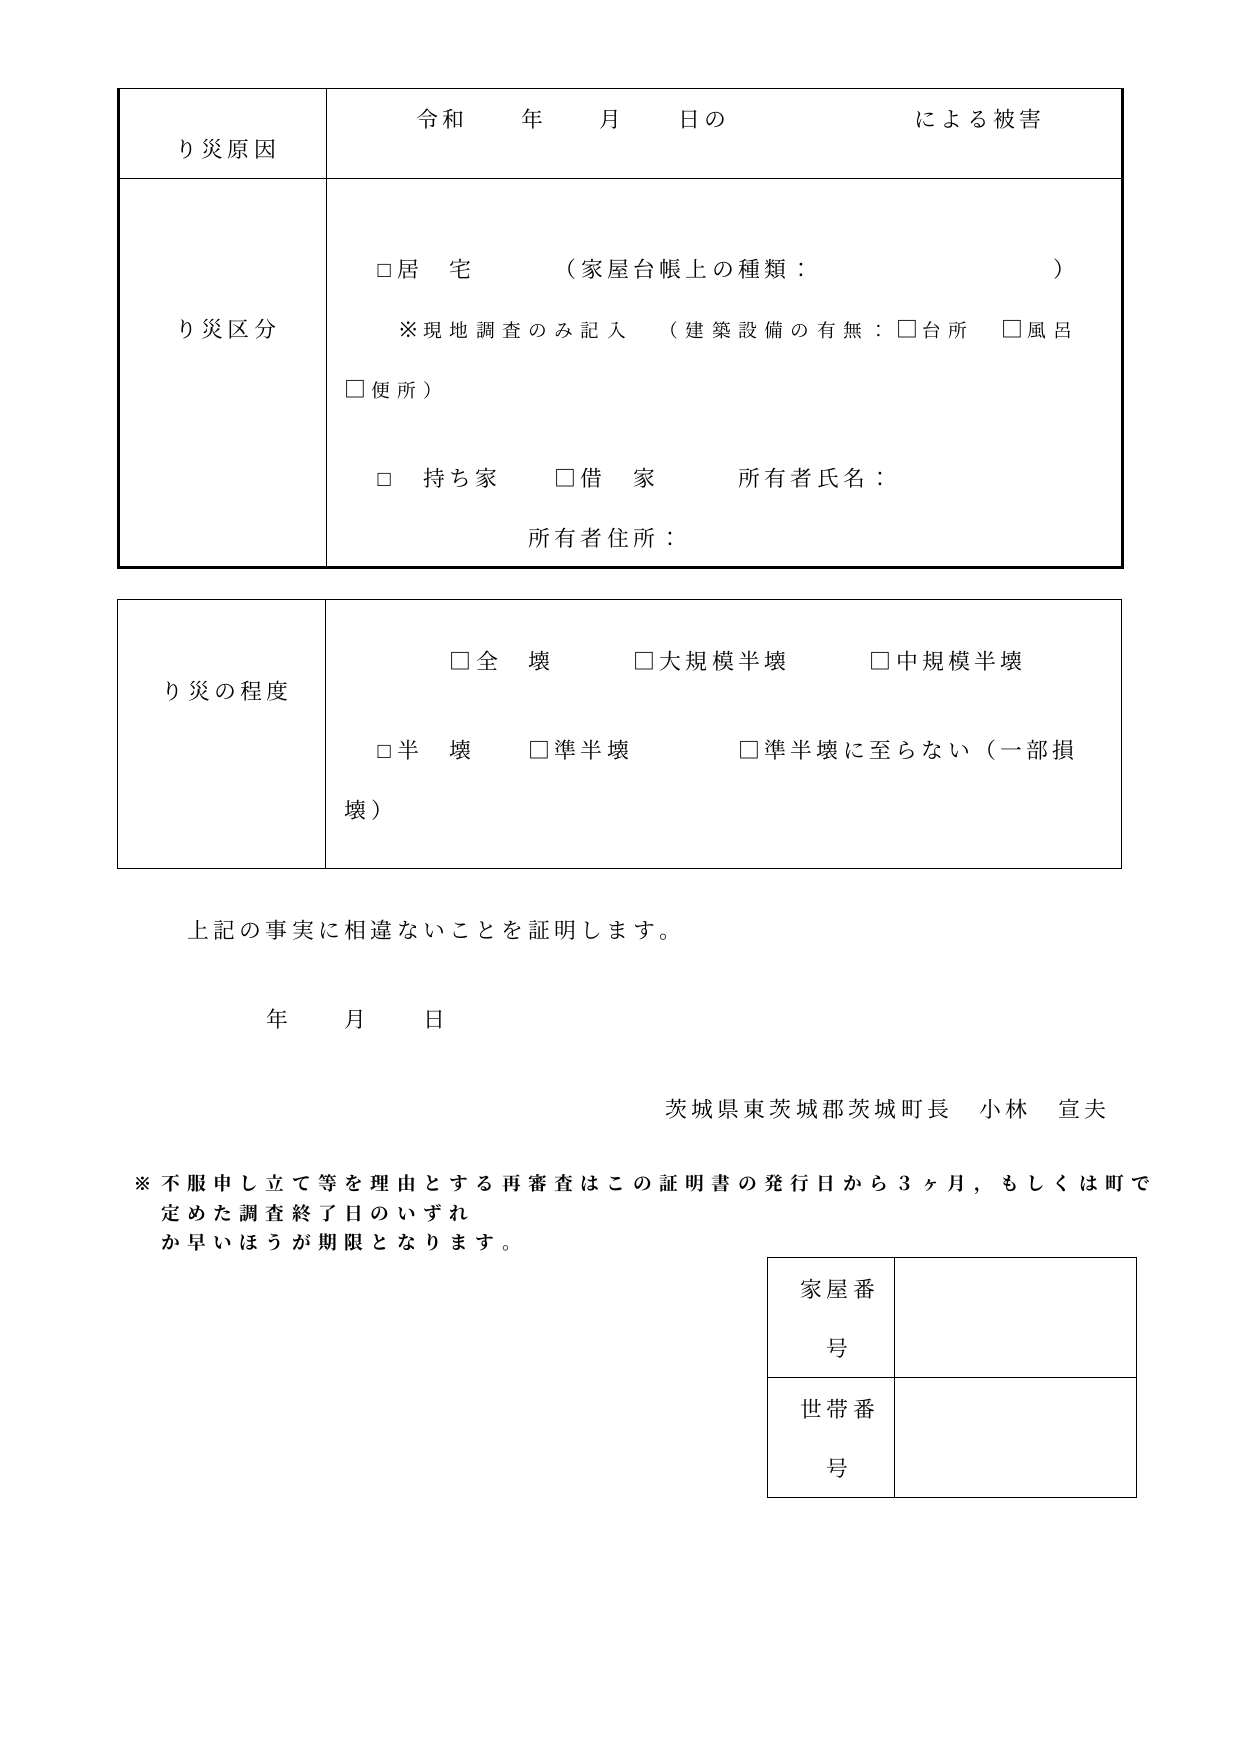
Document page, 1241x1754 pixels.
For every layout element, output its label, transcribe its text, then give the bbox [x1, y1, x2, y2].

table_header 家屋番号 [768, 1258, 894, 1377]
table_cell [895, 1378, 1136, 1497]
text ※不服申し立て等を理由とする再審査はこの証明書の発行日から３ヶ月，もしくは町で定めた調査終了日のいずれ [123, 1167, 1158, 1227]
text 茨城県東茨城郡茨城町長 小林 宣夫 [82, 1078, 1111, 1137]
table_header □全 壊 □大規模半壊 □中規模半壊 □半 壊 □準半壊 □準半壊に至らない（一部損壊） [326, 600, 1121, 868]
text か早いほうが期限となります。 [144, 1227, 1158, 1257]
table_header り災の程度 [118, 600, 325, 868]
table_header [895, 1258, 1136, 1377]
table_cell 世帯番号 [768, 1378, 894, 1497]
text 年 月 日 [82, 988, 1158, 1048]
table_cell □ 居 宅 （家屋台帳上の種類： ） ※現地調査のみ記入 （建築設備の有無：□台所 □風呂 □便所） □ 持ち家 □借 家 所有者氏名： 所有者住所： [327, 179, 1121, 566]
table_cell 令和 年 月 日の による被害 [327, 89, 1121, 178]
text 上記の事実に相違ないことを証明します。 [82, 899, 1158, 959]
table_cell り災原因 [120, 89, 326, 178]
table_cell り災区分 [120, 179, 326, 566]
